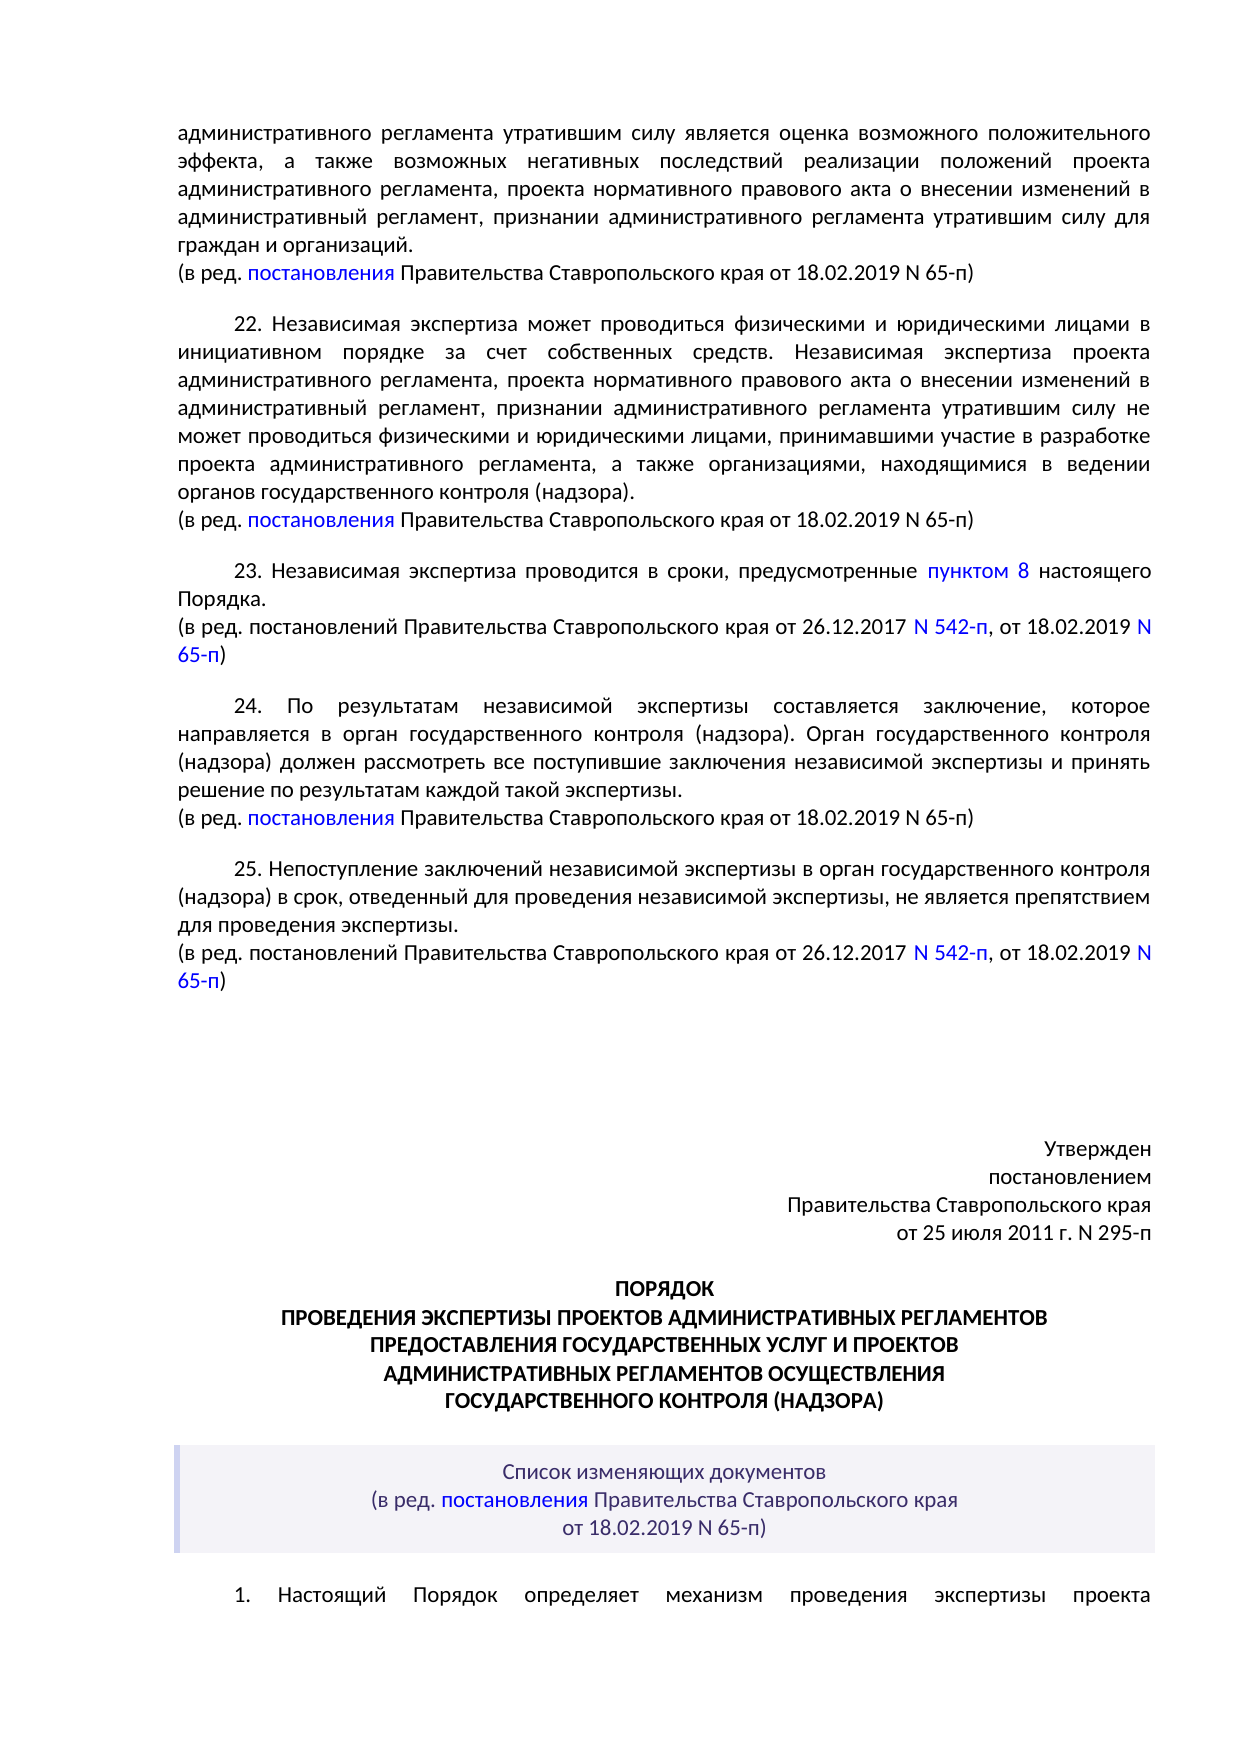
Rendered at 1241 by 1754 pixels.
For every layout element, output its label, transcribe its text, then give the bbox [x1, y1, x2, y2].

title ПОРЯДОК [177, 1274, 1152, 1303]
text постановлением [177, 1162, 1152, 1191]
text (в ред. постановления Правительства Ставропольского края от 18.02.2019 N 65-п) [177, 258, 1152, 286]
text (в ред. постановлений Правительства Ставропольского края от 26.12.2017 N 542-п, от 18.02.2019 N 65-п) [177, 938, 1152, 994]
title ПРЕДОСТАВЛЕНИЯ ГОСУДАРСТВЕННЫХ УСЛУГ И ПРОЕКТОВ [177, 1331, 1152, 1359]
text 22. Независимая экспертиза может проводиться физическими и юридическими лицами в инициативном порядке за счет собственных средств. Независимая экспертиза проекта административного регламента, проекта нормативного правового акта о внесении изменений в административный регламент, признании административного регламента утратившим силу не может проводиться физическими и юридическими лицами, принимавшими участие в разработке проекта административного регламента, а также организациями, находящимися в ведении органов государственного контроля (надзора). [177, 309, 1152, 505]
table_header Список изменяющих документов (в ред. постановления Правительства Ставропольского края от 18.02.2019 N 65-п) [180, 1445, 1149, 1553]
title АДМИНИСТРАТИВНЫХ РЕГЛАМЕНТОВ ОСУЩЕСТВЛЕНИЯ [177, 1359, 1152, 1387]
text 23. Независимая экспертиза проводится в сроки, предусмотренные пунктом 8 настоящего Порядка. [177, 556, 1152, 612]
title ГОСУДАРСТВЕННОГО КОНТРОЛЯ (НАДЗОРА) [177, 1387, 1152, 1415]
text Утвержден [177, 1134, 1152, 1162]
text Правительства Ставропольского края [177, 1191, 1152, 1218]
text (в ред. постановления Правительства Ставропольского края от 18.02.2019 N 65-п) [177, 505, 1152, 533]
text 24. По результатам независимой экспертизы составляется заключение, которое направляется в орган государственного контроля (надзора). Орган государственного контроля (надзора) должен рассмотреть все поступившие заключения независимой экспертизы и принять решение по результатам каждой такой экспертизы. [177, 691, 1152, 803]
text (в ред. постановлений Правительства Ставропольского края от 26.12.2017 N 542-п, от 18.02.2019 N 65-п) [177, 612, 1152, 668]
text от 25 июля 2011 г. N 295-п [177, 1218, 1152, 1247]
text 25. Непоступление заключений независимой экспертизы в орган государственного контроля (надзора) в срок, отведенный для проведения независимой экспертизы, не является препятствием для проведения экспертизы. [177, 854, 1152, 938]
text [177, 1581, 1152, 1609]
title ПРОВЕДЕНИЯ ЭКСПЕРТИЗЫ ПРОЕКТОВ АДМИНИСТРАТИВНЫХ РЕГЛАМЕНТОВ [177, 1303, 1152, 1331]
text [177, 118, 1152, 258]
text (в ред. постановления Правительства Ставропольского края от 18.02.2019 N 65-п) [177, 803, 1152, 831]
